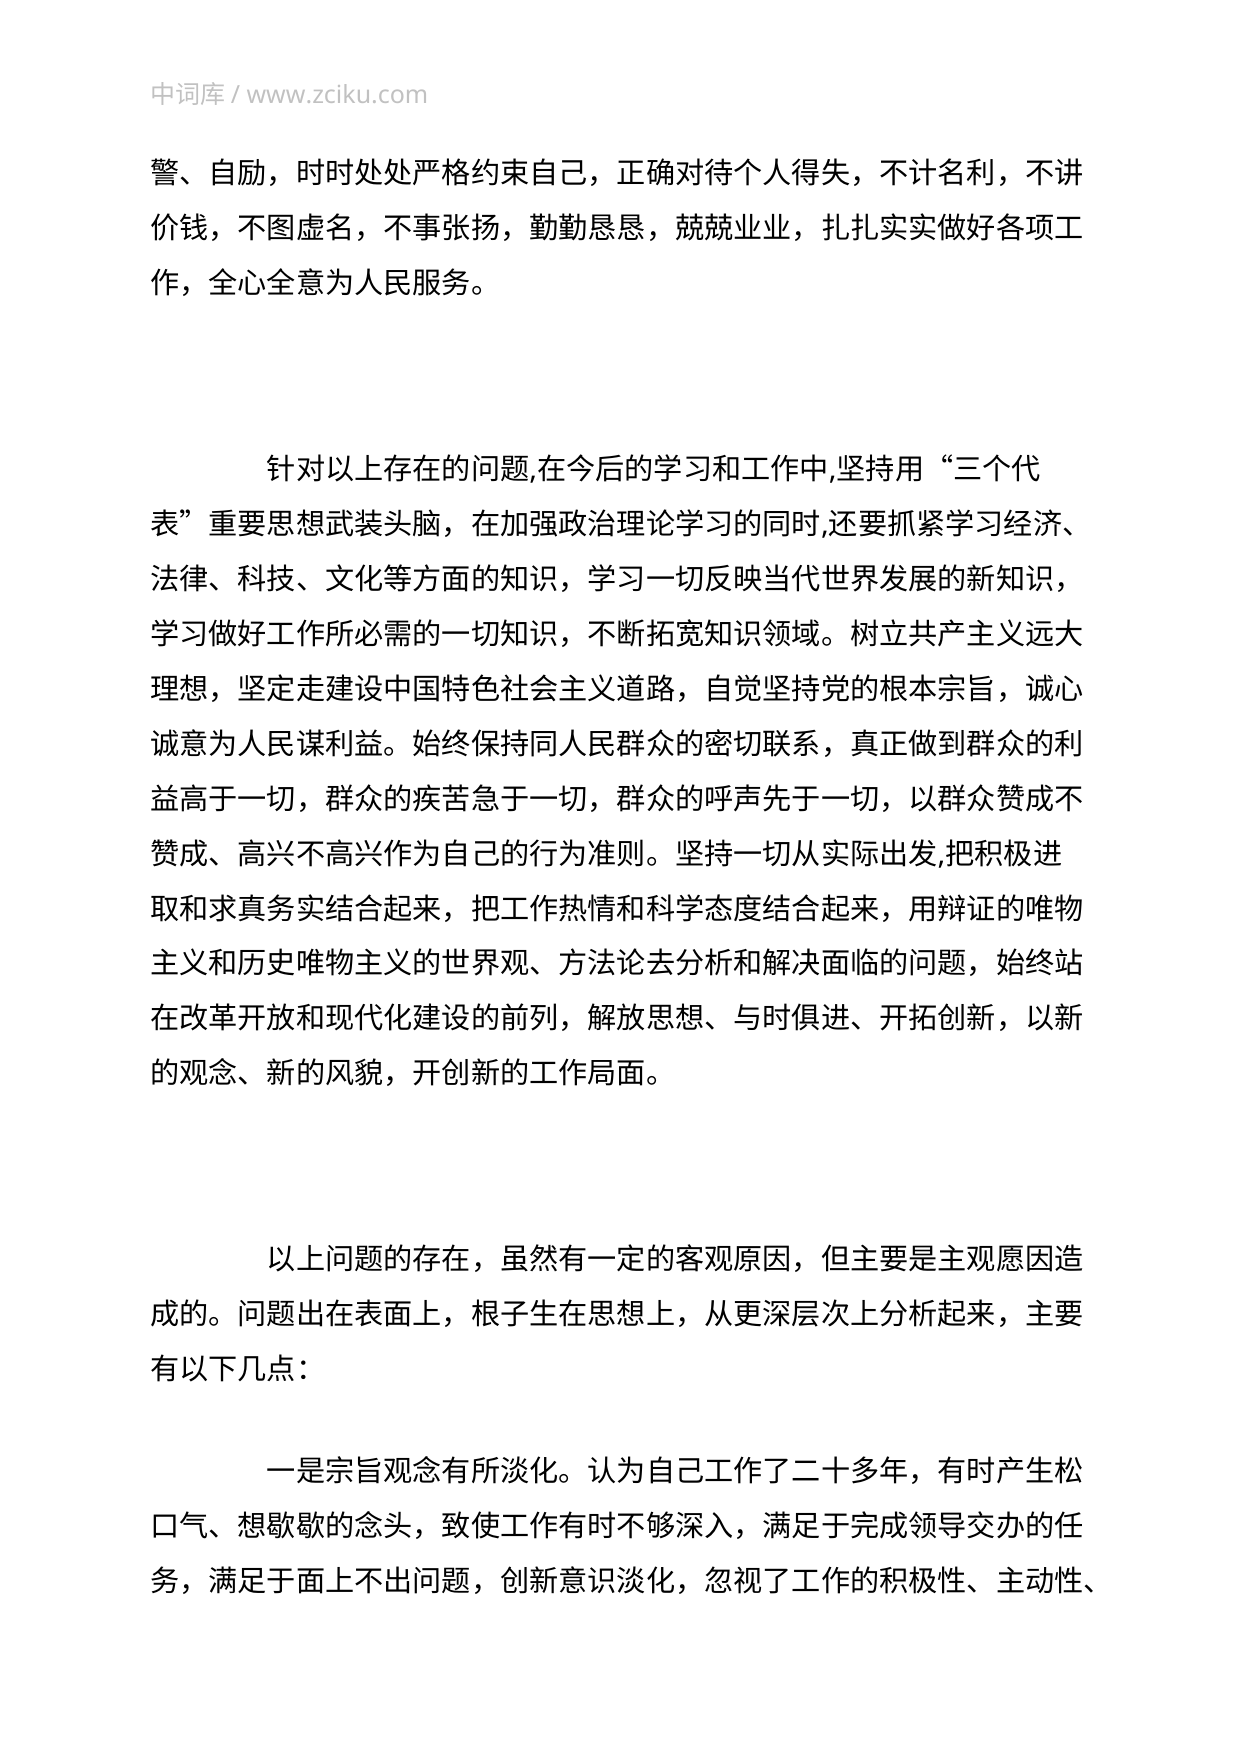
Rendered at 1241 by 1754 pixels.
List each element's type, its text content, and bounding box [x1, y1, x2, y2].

text 以上问题的存在，虽然有一定的客观原因，但主要是主观愿因造成的。问题出在表面上，根子生在思想上，从更深层次上分析起来，主要有以下几点： [150, 1236, 1090, 1388]
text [150, 1447, 1090, 1599]
text 针对以上存在的问题,在今后的学习和工作中,坚持用“三个代表”重要思想武装头脑，在加强政治理论学习的同时,还要抓紧学习经济、法律、科技、文化等方面的知识，学习一切反映当代世界发展的新知识，学习做好工作所必需的一切知识，不断拓宽知识领域。树立共产主义远大理想，坚定走建设中国特色社会主义道路，自觉坚持党的根本宗旨，诚心诚意为人民谋利益。始终保持同人民群众的密切联系，真正做到群众的利益高于一切，群众的疾苦急于一切，群众的呼声先于一切，以群众赞成不赞成、高兴不高兴作为自己的行为准则。坚持一切从实际出发,把积极进取和求真务实结合起来，把工作热情和科学态度结合起来，用辩证的唯物主义和历史唯物主义的世界观、方法论去分析和解决面临的问题，始终站在改革开放和现代化建设的前列，解放思想、与时俱进、开拓创新，以新的观念、新的风貌，开创新的工作局面。 [150, 446, 1090, 1092]
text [150, 150, 1090, 302]
